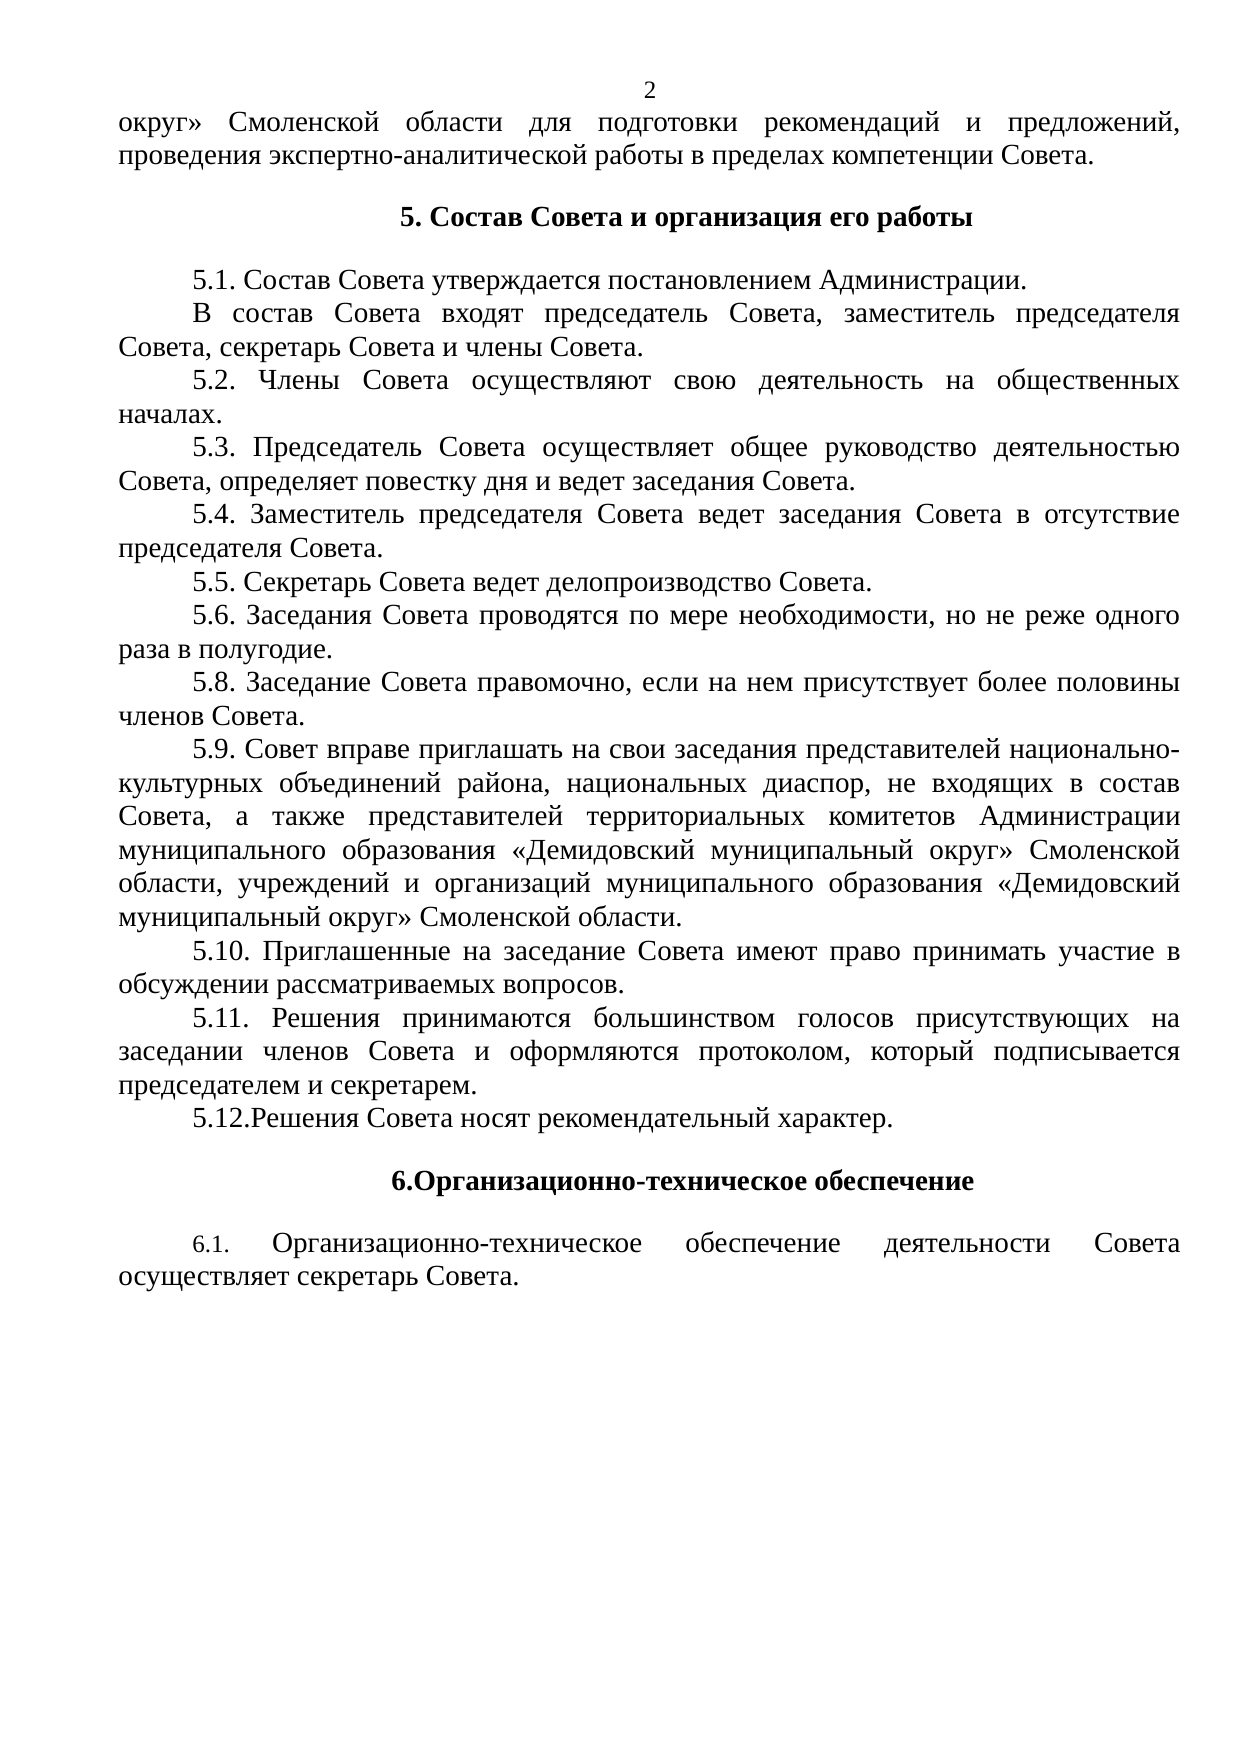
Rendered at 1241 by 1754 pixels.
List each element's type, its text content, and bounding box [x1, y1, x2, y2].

text 5.11. Решения принимаются большинством голосов присутствующих на заседании членов Совета и оформляются протоколом, который подписывается председателем и секретарем. [118, 1000, 1181, 1100]
text 5.1. Состав Совета утверждается постановлением Администрации. [118, 262, 1181, 295]
text 5.2. Члены Совета осуществляют свою деятельность на общественных началах. [118, 362, 1181, 429]
text 5.12.Решения Совета носят рекомендательный характер. [118, 1100, 1181, 1134]
text 6.1. Организационно-техническое обеспечение деятельности Совета осуществляет секретарь Совета. [118, 1225, 1181, 1292]
text 5.3. Председатель Совета осуществляет общее руководство деятельностью Совета, определяет повестку дня и ведет заседания Совета. [118, 429, 1181, 497]
text 5.10. Приглашенные на заседание Совета имеют право принимать участие в обсуждении рассматриваемых вопросов. [118, 933, 1181, 1000]
text 5.5. Секретарь Совета ведет делопроизводство Совета. [118, 564, 1181, 597]
text 5.8. Заседание Совета правомочно, если на нем присутствует более половины членов Совета. [118, 664, 1181, 731]
text 5.9. Совет вправе приглашать на свои заседания представителей национально-культурных объединений района, национальных диаспор, не входящих в состав Совета, а также представителей территориальных комитетов Администрации муниципального образования «Демидовский муниципальный округ» Смоленской области, учреждений и организаций муниципального образования «Демидовский муниципальный округ» Смоленской области. [118, 731, 1181, 933]
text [118, 104, 1181, 171]
text 6.Организационно-техническое обеспечение [118, 1163, 1181, 1196]
text 5.4. Заместитель председателя Совета ведет заседания Совета в отсутствие председателя Совета. [118, 497, 1181, 564]
text В состав Совета входят председатель Совета, заместитель председателя Совета, секретарь Совета и члены Совета. [118, 295, 1181, 362]
text 5.6. Заседания Совета проводятся по мере необходимости, но не реже одного раза в полугодие. [118, 597, 1181, 664]
text 5. Состав Совета и организация его работы [118, 199, 1181, 233]
